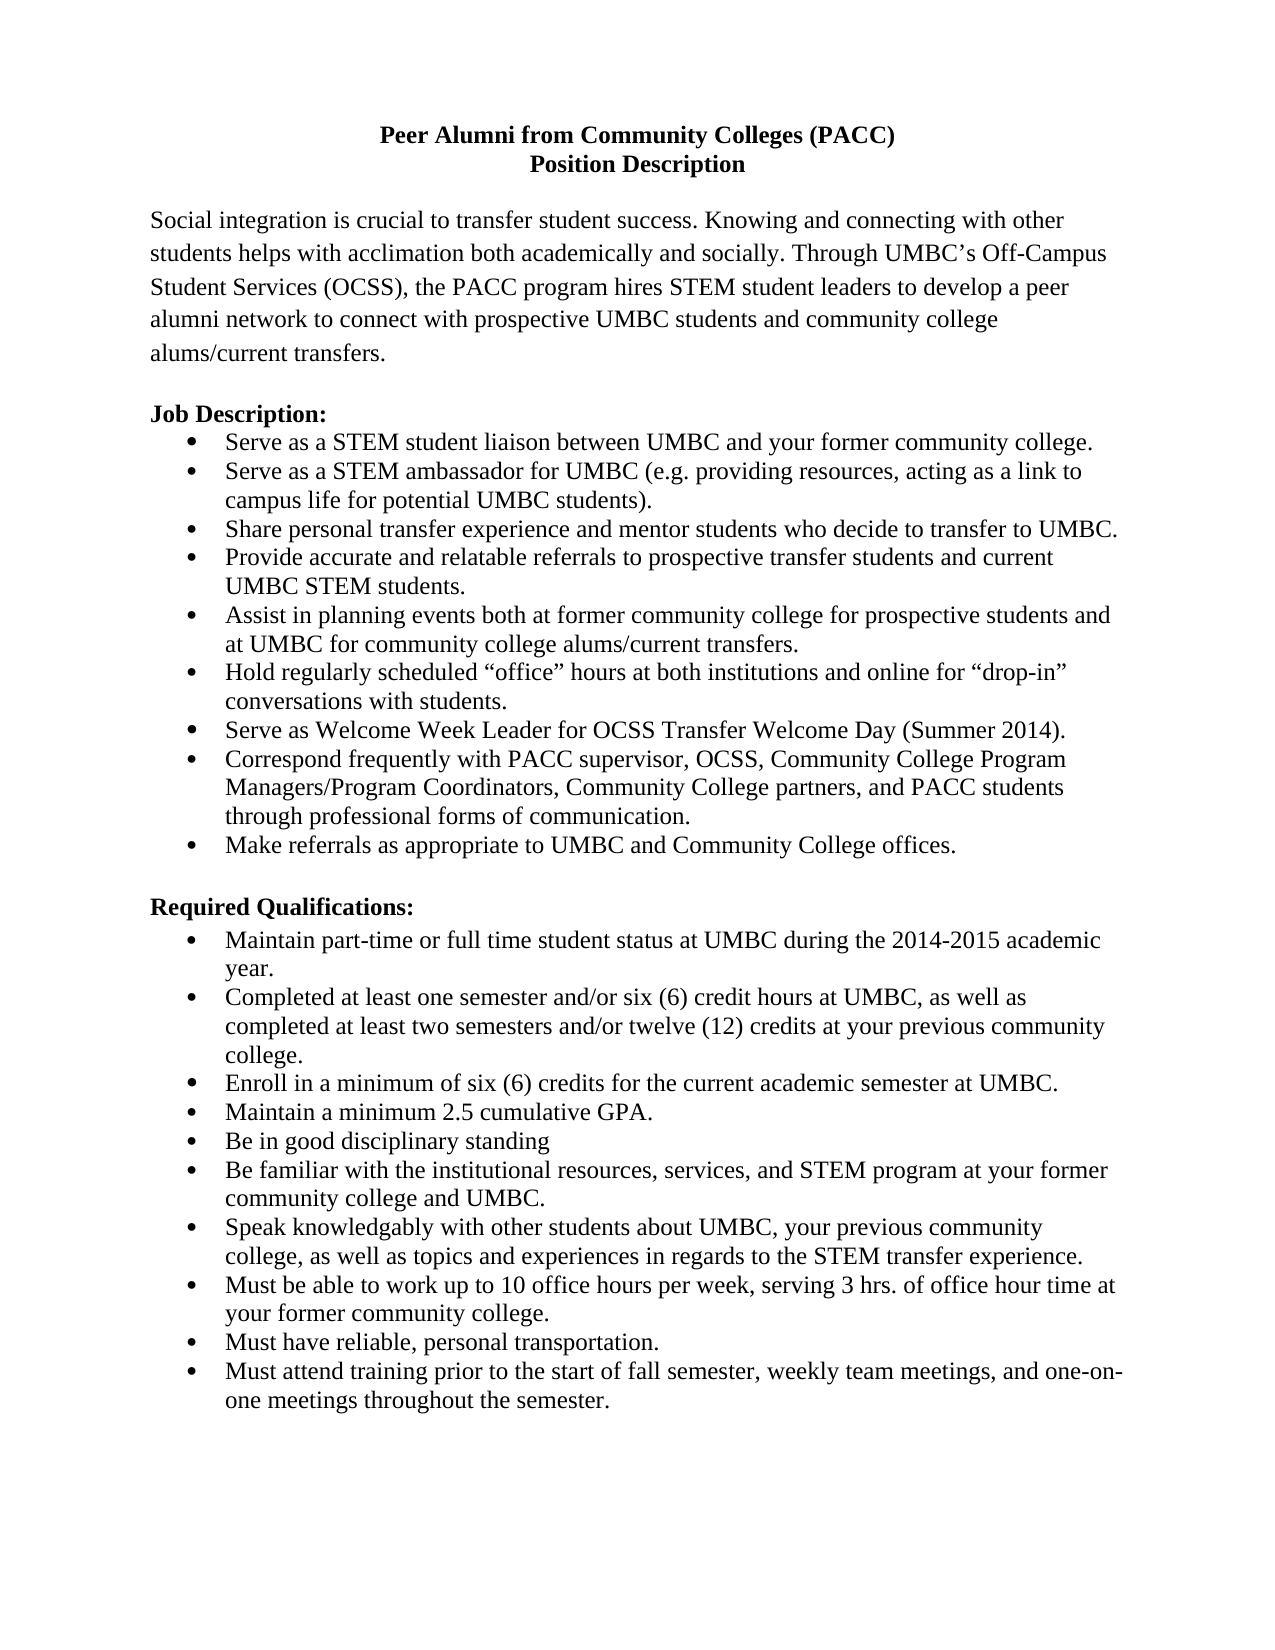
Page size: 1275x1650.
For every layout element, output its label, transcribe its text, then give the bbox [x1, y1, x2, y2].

list Serve as a STEM student liaison between UMBC and your former community college. [187, 427, 1125, 456]
list Must attend training prior to the start of fall semester, weekly team meetings, and one-on-one meetings throughout the semester. [188, 1356, 1125, 1413]
list Share personal transfer experience and mentor students who decide to transfer to UMBC. [188, 514, 1125, 542]
list Maintain part-time or full time student status at UMBC during the 2014-2015 academic year. [187, 925, 1125, 982]
list Make referrals as appropriate to UMBC and Community College offices. [188, 830, 1125, 859]
text Position Description [150, 149, 1125, 177]
text Peer Alumni from Community Colleges (PACC) [150, 120, 1125, 149]
list Assist in planning events both at former community college for prospective students and at UMBC for community college alums/current transfers. [188, 600, 1125, 657]
list Enroll in a minimum of six (6) credits for the current academic semester at UMBC. [188, 1068, 1125, 1097]
list Speak knowledgably with other students about UMBC, your previous community college, as well as topics and experiences in regards to the STEM transfer experience. [188, 1212, 1125, 1270]
text Required Qualifications: [150, 892, 1125, 920]
list Provide accurate and relatable referrals to prospective transfer students and current UMBC STEM students. [188, 542, 1125, 600]
list Must have reliable, personal transportation. [188, 1327, 1125, 1356]
list Be in good disciplinary standing [188, 1126, 1125, 1155]
list Serve as a STEM ambassador for UMBC (e.g. providing resources, acting as a link to campus life for potential UMBC students). [188, 456, 1125, 514]
text Job Description: [150, 399, 1125, 427]
list Be familiar with the institutional resources, services, and STEM program at your former community college and UMBC. [188, 1155, 1125, 1212]
list Must be able to work up to 10 office hours per week, serving 3 hrs. of office hour time at your former community college. [188, 1270, 1125, 1327]
list Completed at least one semester and/or six (6) credit hours at UMBC, as well as completed at least two semesters and/or twelve (12) credits at your previous community college. [188, 982, 1125, 1068]
list Correspond frequently with PACC supervisor, OCSS, Community College Program Managers/Program Coordinators, Community College partners, and PACC students through professional forms of communication. [188, 744, 1125, 830]
list Serve as Welcome Week Leader for OCSS Transfer Welcome Day (Summer 2014). [188, 715, 1125, 744]
list Hold regularly scheduled “office” hours at both institutions and online for “drop-in” conversations with students. [188, 657, 1125, 715]
text Social integration is crucial to transfer student success. Knowing and connecting with other students helps with acclimation both academically and socially. Through UMBC’s Off-Campus Student Services (OCSS), the PACC program hires STEM student leaders to develop a peer alumni network to connect with prospective UMBC students and community college alums/current transfers. [150, 206, 1125, 366]
list Maintain a minimum 2.5 cumulative GPA. [188, 1097, 1125, 1126]
